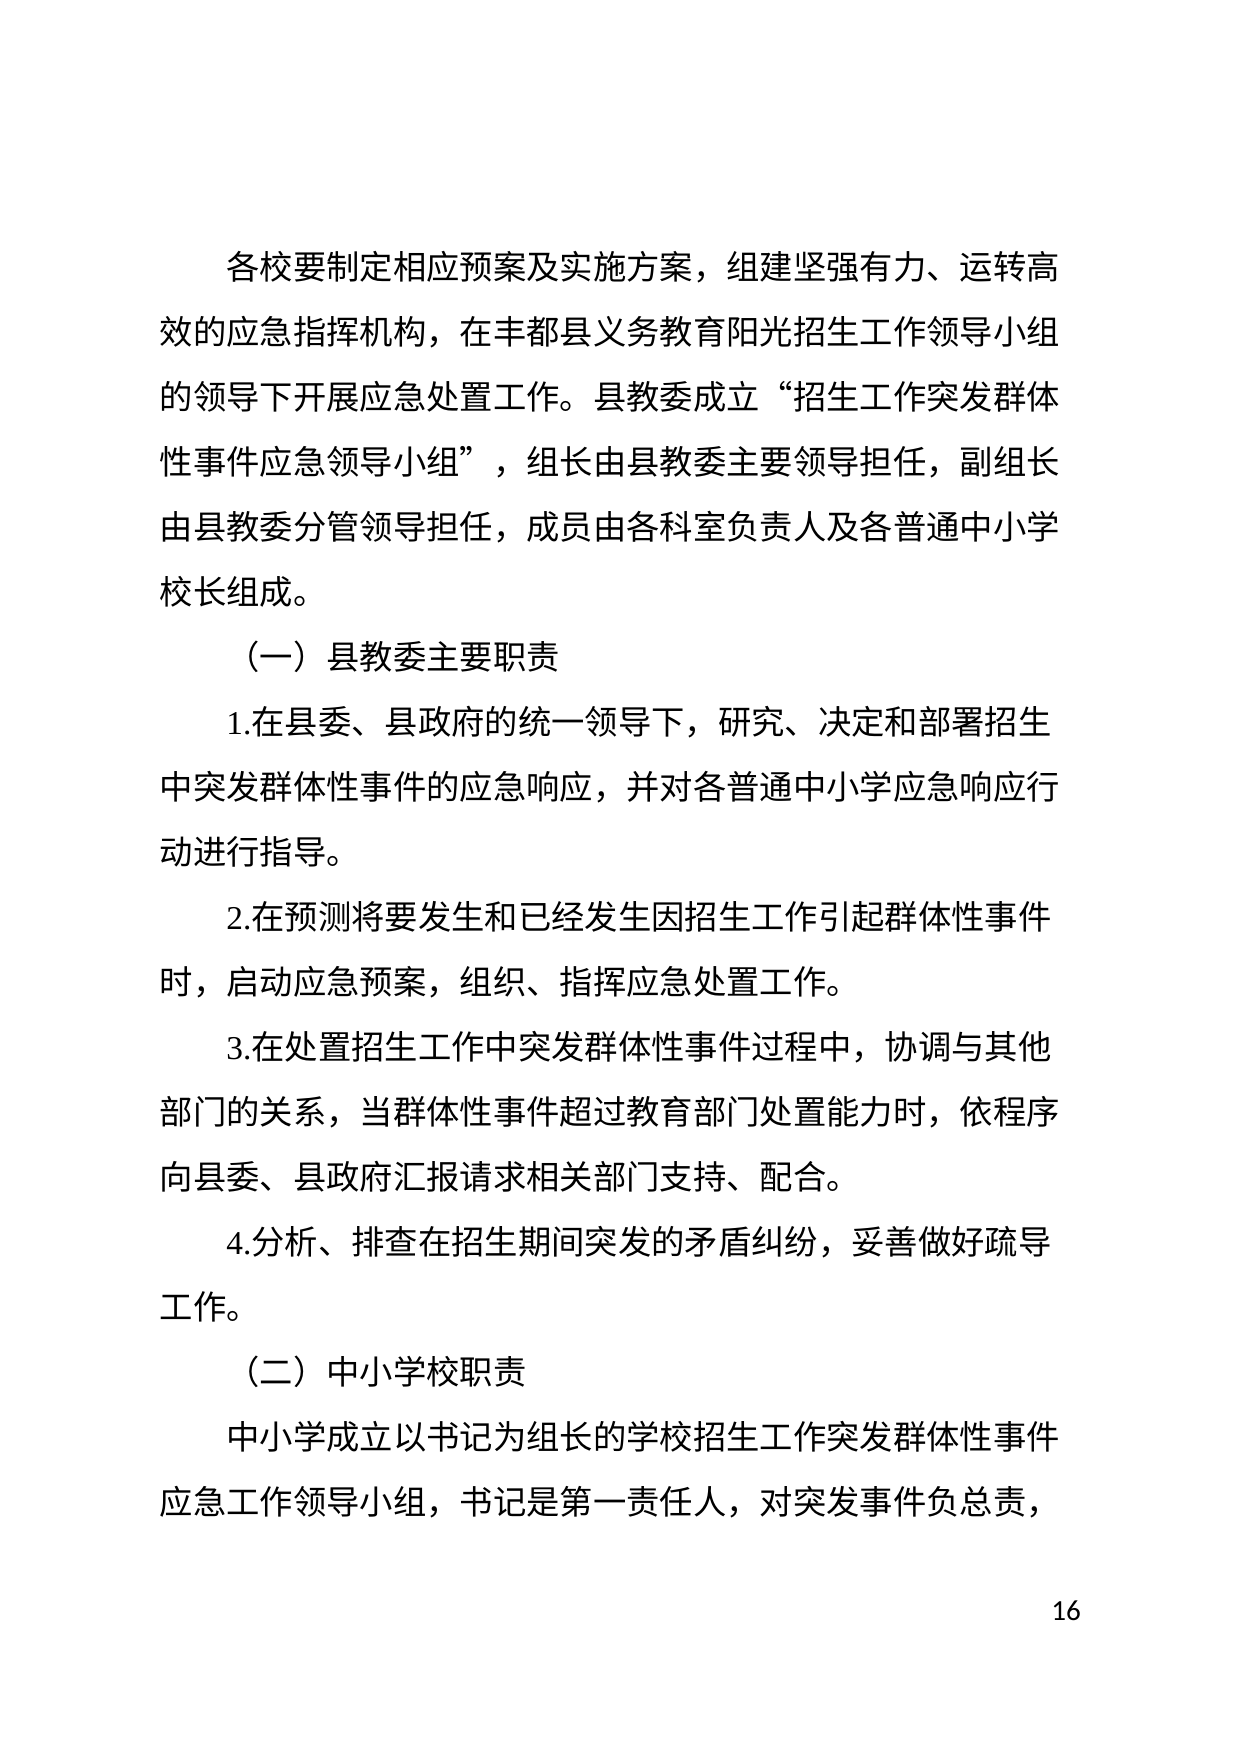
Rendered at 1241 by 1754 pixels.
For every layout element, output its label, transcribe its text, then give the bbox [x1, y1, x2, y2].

text 3.在处置招生工作中突发群体性事件过程中，协调与其他部门的关系，当群体性事件超过教育部门处置能力时，依程序向县委、县政府汇报请求相关部门支持、配合。 [159, 1013, 1081, 1208]
text （一）县教委主要职责 [159, 623, 1081, 688]
text 2.在预测将要发生和已经发生因招生工作引起群体性事件时，启动应急预案，组织、指挥应急处置工作。 [159, 883, 1081, 1013]
text 各校要制定相应预案及实施方案，组建坚强有力、运转高效的应急指挥机构，在丰都县义务教育阳光招生工作领导小组的领导下开展应急处置工作。县教委成立“招生工作突发群体性事件应急领导小组”，组长由县教委主要领导担任，副组长由县教委分管领导担任，成员由各科室负责人及各普通中小学校长组成。 [159, 233, 1081, 623]
text （二）中小学校职责 [159, 1338, 1081, 1403]
text 1.在县委、县政府的统一领导下，研究、决定和部署招生中突发群体性事件的应急响应，并对各普通中小学应急响应行动进行指导。 [159, 688, 1081, 883]
text 4.分析、排查在招生期间突发的矛盾纠纷，妥善做好疏导工作。 [159, 1208, 1081, 1338]
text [159, 1403, 1081, 1533]
